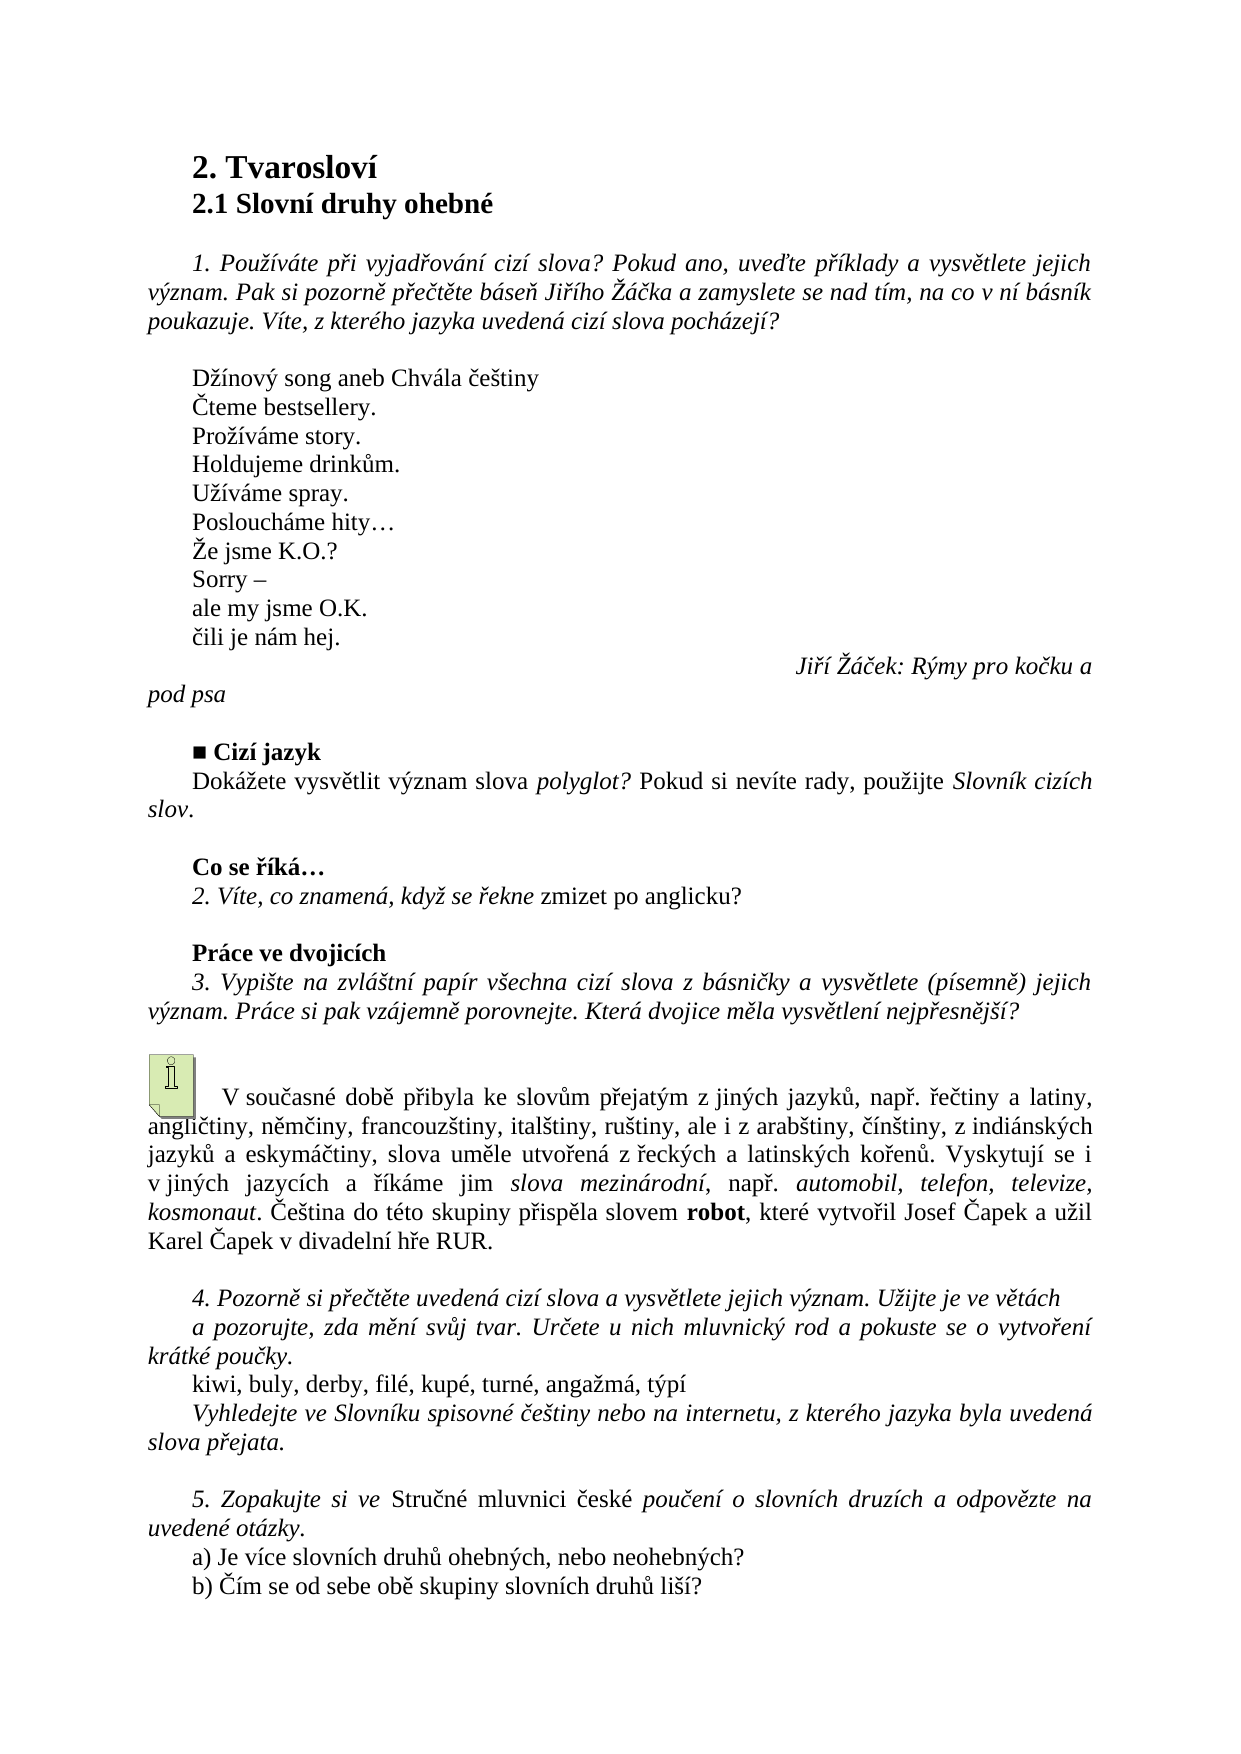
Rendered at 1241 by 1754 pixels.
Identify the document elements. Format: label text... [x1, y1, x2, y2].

text Vyhledejte ve Slovníku spisovné češtiny nebo na internetu, z kterého jazyka byla uvedená slova přejata. [148, 1398, 1093, 1456]
text čili je nám hej. [148, 622, 1093, 651]
text 2. Tvarosloví [148, 148, 1093, 186]
text 4. Pozorně si přečtěte uvedená cizí slova a vysvětlete jejich význam. Užijte je ve větách [148, 1283, 1093, 1312]
text Dokážete vysvětlit význam slova polyglot? Pokud si nevíte rady, použijte Slovník cizích slov. [148, 766, 1093, 823]
text Holdujeme drinkům. [148, 449, 1093, 478]
text Prožíváme story. [148, 421, 1093, 449]
text Co se říká… [148, 852, 1093, 881]
text 1. Používáte při vyjadřování cizí slova? Pokud ano, uveďte příklady a vysvětlete jejich význam. Pak si pozorně přečtěte báseň Jiřího Žáčka a zamyslete se nad tím, na co v ní básník poukazuje. Víte, z kterého jazyka uvedená cizí slova pocházejí? [148, 248, 1093, 334]
text ■ Cizí jazyk [148, 737, 1093, 766]
text kiwi, buly, derby, filé, kupé, turné, angažmá, týpí [148, 1369, 1093, 1398]
text a) Je více slovních druhů ohebných, nebo neohebných? [148, 1542, 1093, 1571]
text Džínový song aneb Chvála češtiny [148, 363, 1093, 392]
text V současné době přibyla ke slovům přejatým z jiných jazyků, např. řečtiny a latiny, angličtiny, němčiny, francouzštiny, italštiny, ruštiny, ale i z arabštiny, čínštiny, z indiánských jazyků a eskymáčtiny, slova uměle utvořená z řeckých a latinských kořenů. Vyskytují se i v jiných jazycích a říkáme jim slova mezinárodní, např. automobil, telefon, televize, kosmonaut. Čeština do této skupiny přispěla slovem robot, které vytvořil Josef Čapek a užil Karel Čapek v divadelní hře RUR. [148, 1082, 1093, 1254]
text Jiří Žáček: Rýmy pro kočku a pod psa [148, 651, 1093, 708]
text Práce ve dvojicích [148, 938, 1093, 967]
text Sorry – [148, 564, 1093, 593]
text a pozorujte, zda mění svůj tvar. Určete u nich mluvnický rod a pokuste se o vytvoření krátké poučky. [148, 1312, 1093, 1369]
text 5. Zopakujte si ve Stručné mluvnici české poučení o slovních druzích a odpovězte na uvedené otázky. [148, 1484, 1093, 1542]
text 2. Víte, co znamená, když se řekne zmizet po anglicku? [148, 881, 1093, 909]
text 2.1 Slovní druhy ohebné [148, 186, 1093, 219]
text Posloucháme hity… [148, 507, 1093, 536]
text 3. Vypište na zvláštní papír všechna cizí slova z básničky a vysvětlete (písemně) jejich význam. Práce si pak vzájemně porovnejte. Která dvojice měla vysvětlení nejpřesnější? [148, 967, 1093, 1024]
text b) Čím se od sebe obě skupiny slovních druhů liší? [148, 1571, 1093, 1599]
text Užíváme spray. [148, 478, 1093, 507]
text Čteme bestsellery. [148, 392, 1093, 421]
text Že jsme K.O.? [148, 536, 1093, 564]
text ale my jsme O.K. [148, 593, 1093, 622]
